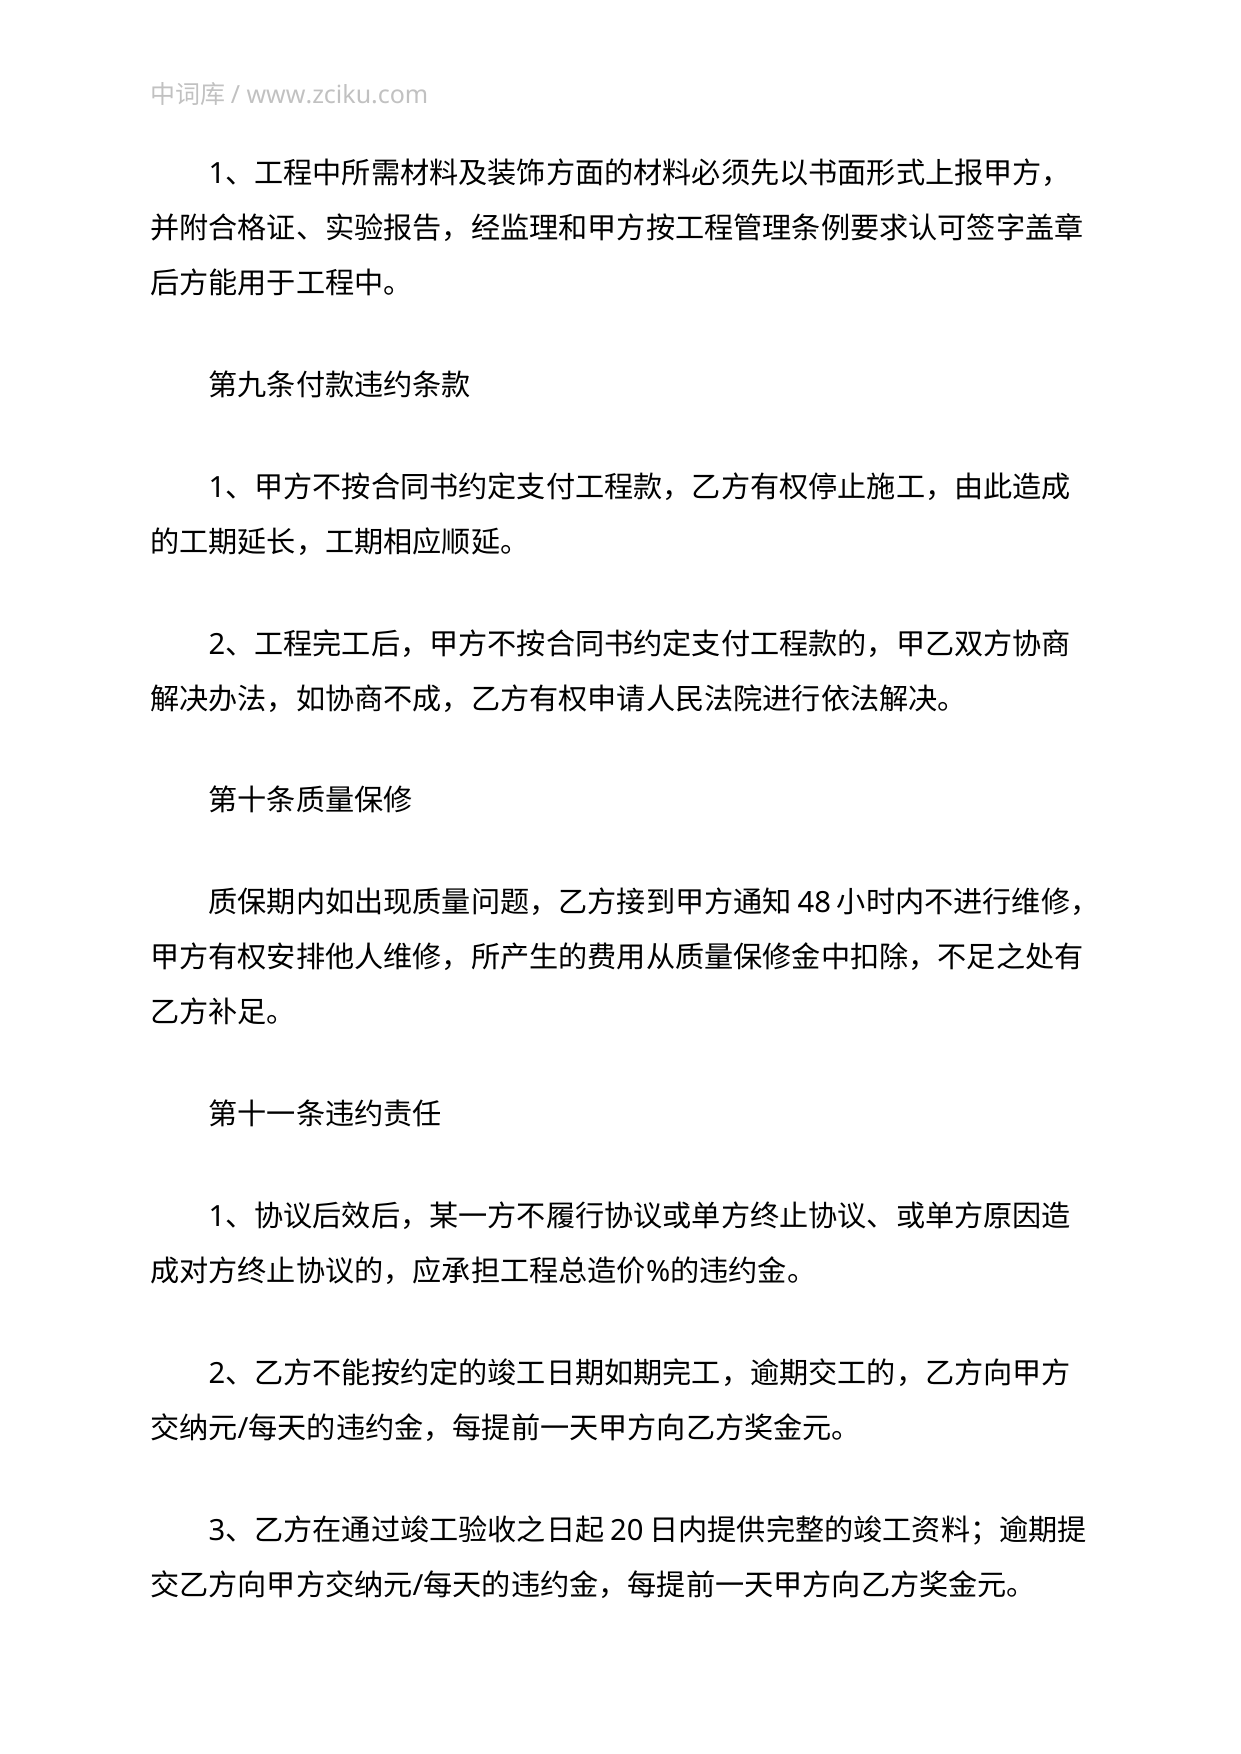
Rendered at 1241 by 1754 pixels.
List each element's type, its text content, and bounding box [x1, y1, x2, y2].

text 3、乙方在通过竣工验收之日起20日内提供完整的竣工资料；逾期提交乙方向甲方交纳元/每天的违约金，每提前一天甲方向乙方奖金元。 [150, 1506, 1090, 1603]
text 质保期内如出现质量问题，乙方接到甲方通知48小时内不进行维修，甲方有权安排他人维修，所产生的费用从质量保修金中扣除，不足之处有乙方补足。 [150, 879, 1090, 1031]
text 1、甲方不按合同书约定支付工程款，乙方有权停止施工，由此造成的工期延长，工期相应顺延。 [150, 463, 1090, 561]
text 1、工程中所需材料及装饰方面的材料必须先以书面形式上报甲方，并附合格证、实验报告，经监理和甲方按工程管理条例要求认可签字盖章后方能用于工程中。 [150, 150, 1090, 302]
text 第九条付款违约条款 [150, 362, 1090, 404]
text 2、乙方不能按约定的竣工日期如期完工，逾期交工的，乙方向甲方交纳元/每天的违约金，每提前一天甲方向乙方奖金元。 [150, 1349, 1090, 1447]
text 第十条质量保修 [150, 777, 1090, 819]
text 2、工程完工后，甲方不按合同书约定支付工程款的，甲乙双方协商解决办法，如协商不成，乙方有权申请人民法院进行依法解决。 [150, 620, 1090, 717]
text 1、协议后效后，某一方不履行协议或单方终止协议、或单方原因造成对方终止协议的，应承担工程总造价%的违约金。 [150, 1192, 1090, 1289]
text 第十一条违约责任 [150, 1090, 1090, 1133]
